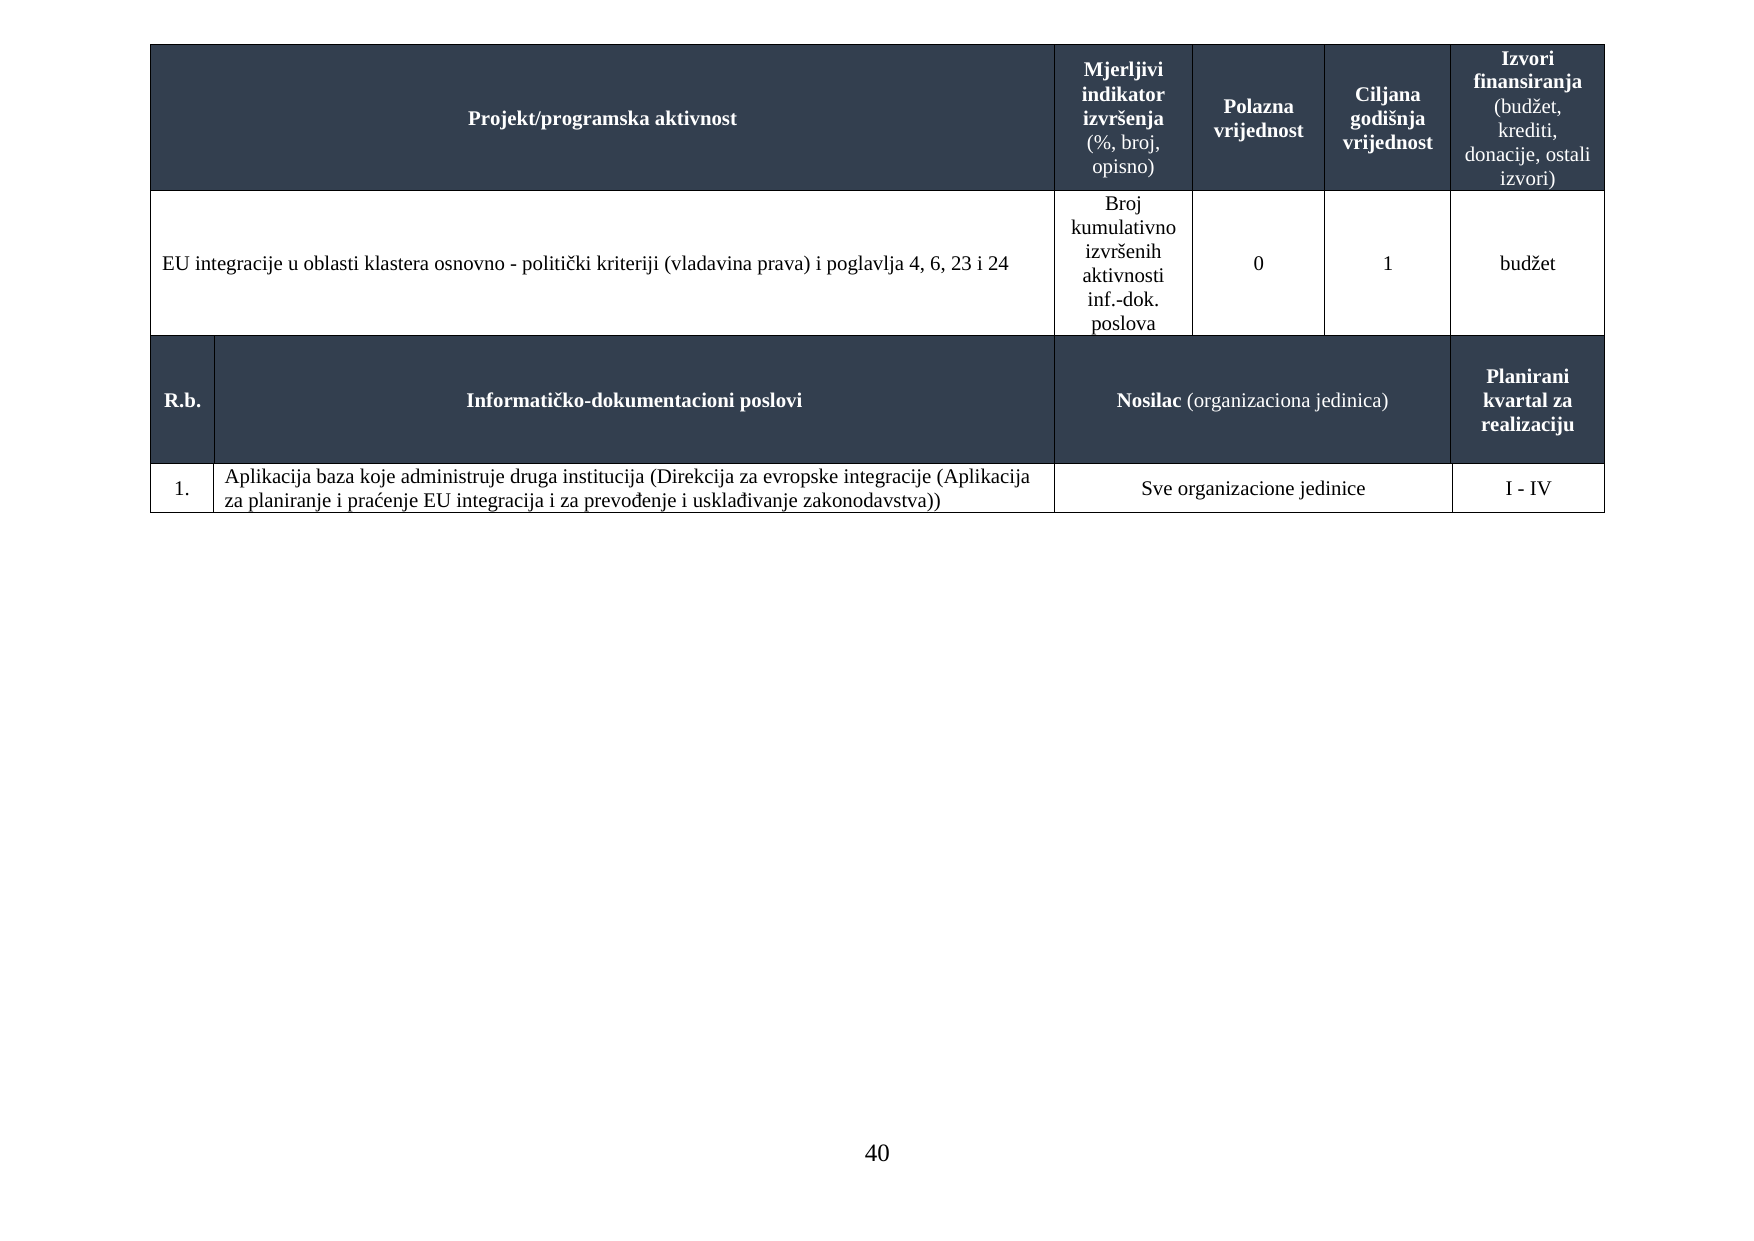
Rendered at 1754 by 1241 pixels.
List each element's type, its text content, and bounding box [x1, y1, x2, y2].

table_cell EU integracije u oblasti klastera osnovno - politički kriteriji (vladavina prava) i poglavlja 4, 6, 23 i 24 [151, 191, 1054, 335]
table_header Mjerljivi indikator izvršenja (%, broj, opisno) [1055, 45, 1192, 190]
table_cell budžet [1451, 191, 1604, 335]
table_cell Broj kumulativno izvršenih aktivnosti inf.-dok. poslova [1055, 191, 1192, 335]
table_cell I - IV [1453, 464, 1604, 512]
table_cell 1 [1325, 191, 1450, 335]
table_cell Nosilac (organizaciona jedinica) [1055, 336, 1450, 463]
table_cell R.b. [151, 336, 214, 463]
table_cell 0 [1193, 191, 1324, 335]
table_header Izvori finansiranja (budžet, krediti, donacije, ostali izvori) [1451, 45, 1604, 190]
table_header Polazna vrijednost [1193, 45, 1324, 190]
table_cell 1. [151, 464, 213, 512]
table_cell Planirani kvartal za realizaciju [1451, 336, 1604, 463]
table_header Ciljana godišnja vrijednost [1325, 45, 1450, 190]
table_cell Sve organizacione jedinice [1055, 464, 1452, 512]
table_cell Aplikacija baza koje administruje druga institucija (Direkcija za evropske integracije (Aplikacija za planiranje i praćenje EU integracija i za prevođenje i usklađivanje zakonodavstva)) [214, 464, 1054, 512]
table_header Projekt/programska aktivnost [151, 45, 1054, 190]
table_cell Informatičko-dokumentacioni poslovi [215, 336, 1054, 463]
